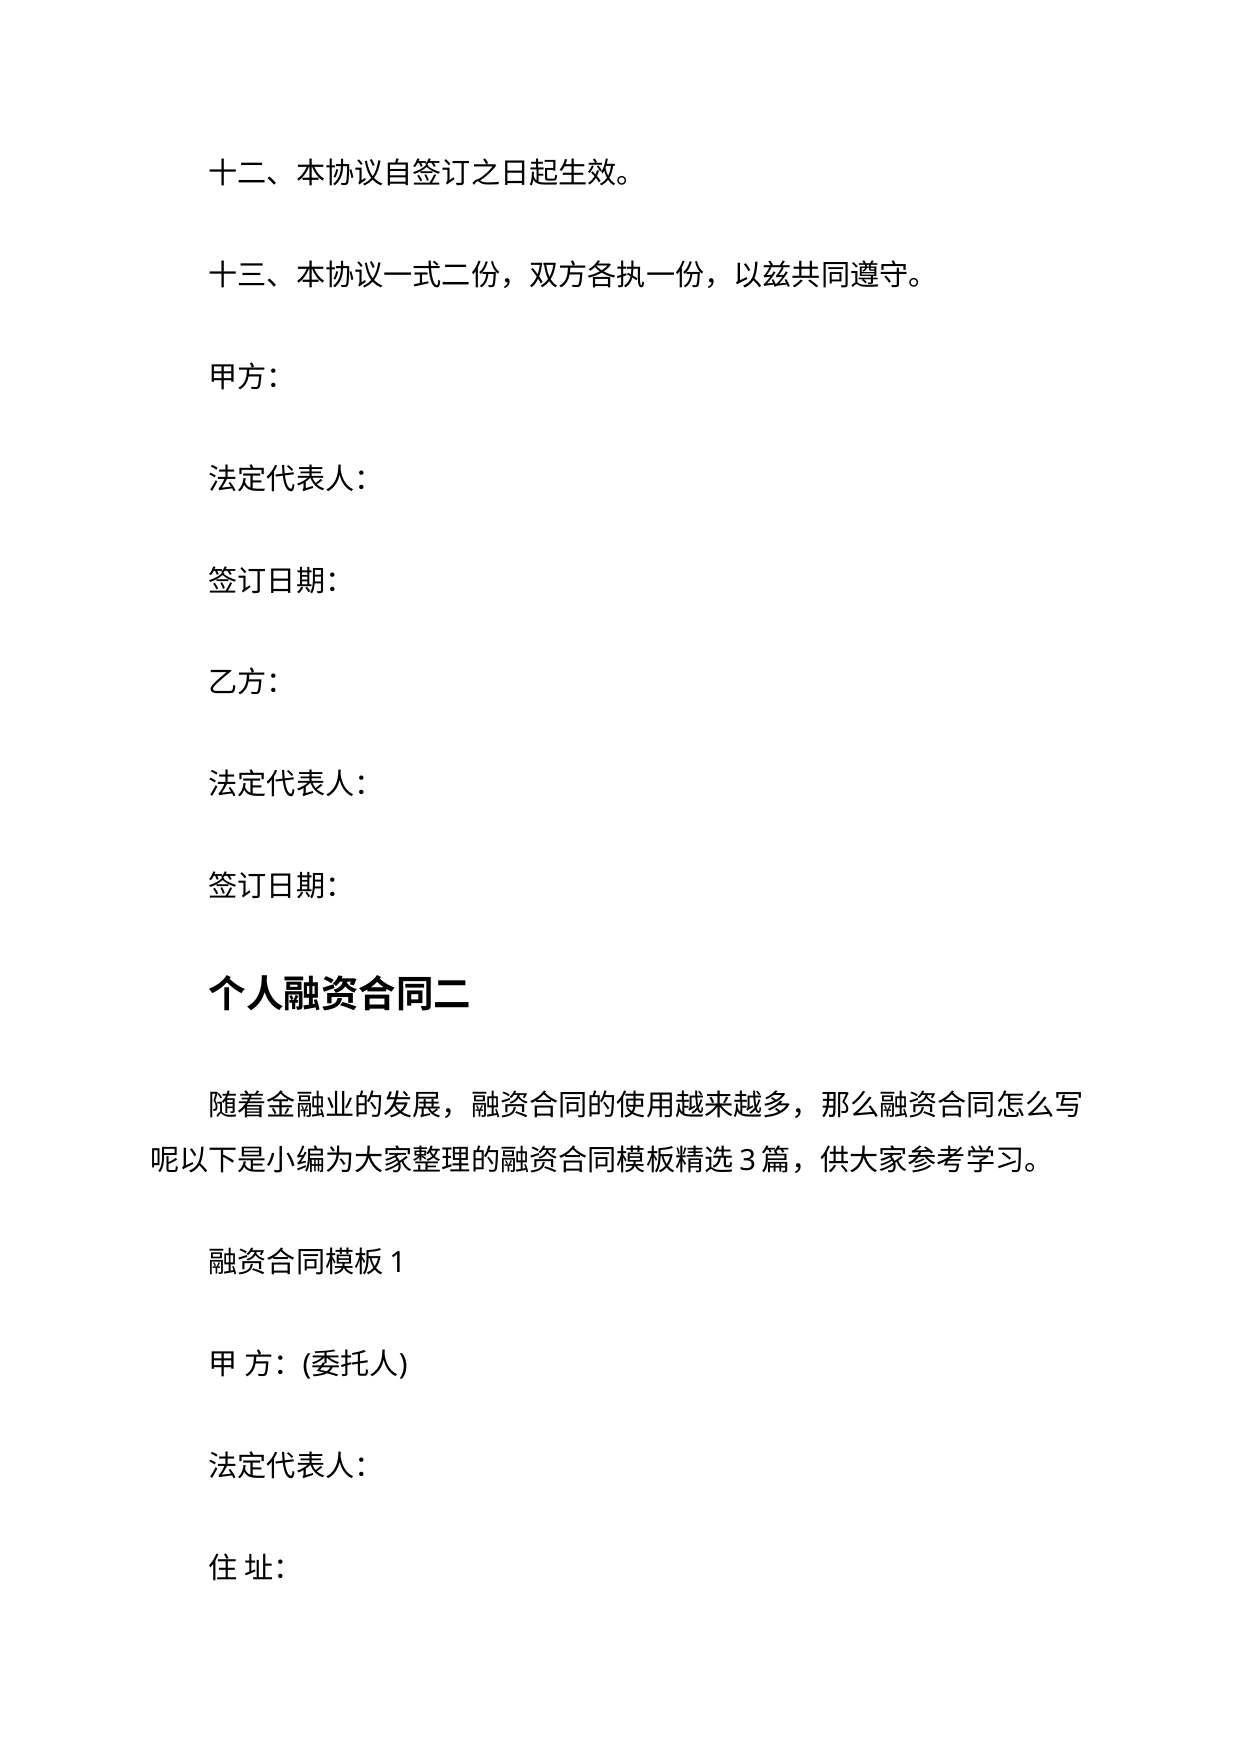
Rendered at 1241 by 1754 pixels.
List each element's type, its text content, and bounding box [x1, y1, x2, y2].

text 个人融资合同二 [150, 964, 1090, 1018]
text 法定代表人： [150, 761, 1090, 803]
text 住 址： [150, 1544, 1090, 1586]
text 法定代表人： [150, 1442, 1090, 1485]
text 法定代表人： [150, 455, 1090, 498]
text 签订日期： [150, 557, 1090, 599]
text 十三、本协议一式二份，双方各执一份，以兹共同遵守。 [150, 252, 1090, 294]
text 融资合同模板1 [150, 1238, 1090, 1281]
text 甲 方：(委托人) [150, 1340, 1090, 1383]
text 随着金融业的发展，融资合同的使用越来越多，那么融资合同怎么写呢以下是小编为大家整理的融资合同模板精选3篇，供大家参考学习。 [150, 1082, 1090, 1179]
text 签订日期： [150, 862, 1090, 905]
text 甲方： [150, 353, 1090, 396]
text 乙方： [150, 659, 1090, 701]
text 十二、本协议自签订之日起生效。 [150, 150, 1090, 192]
